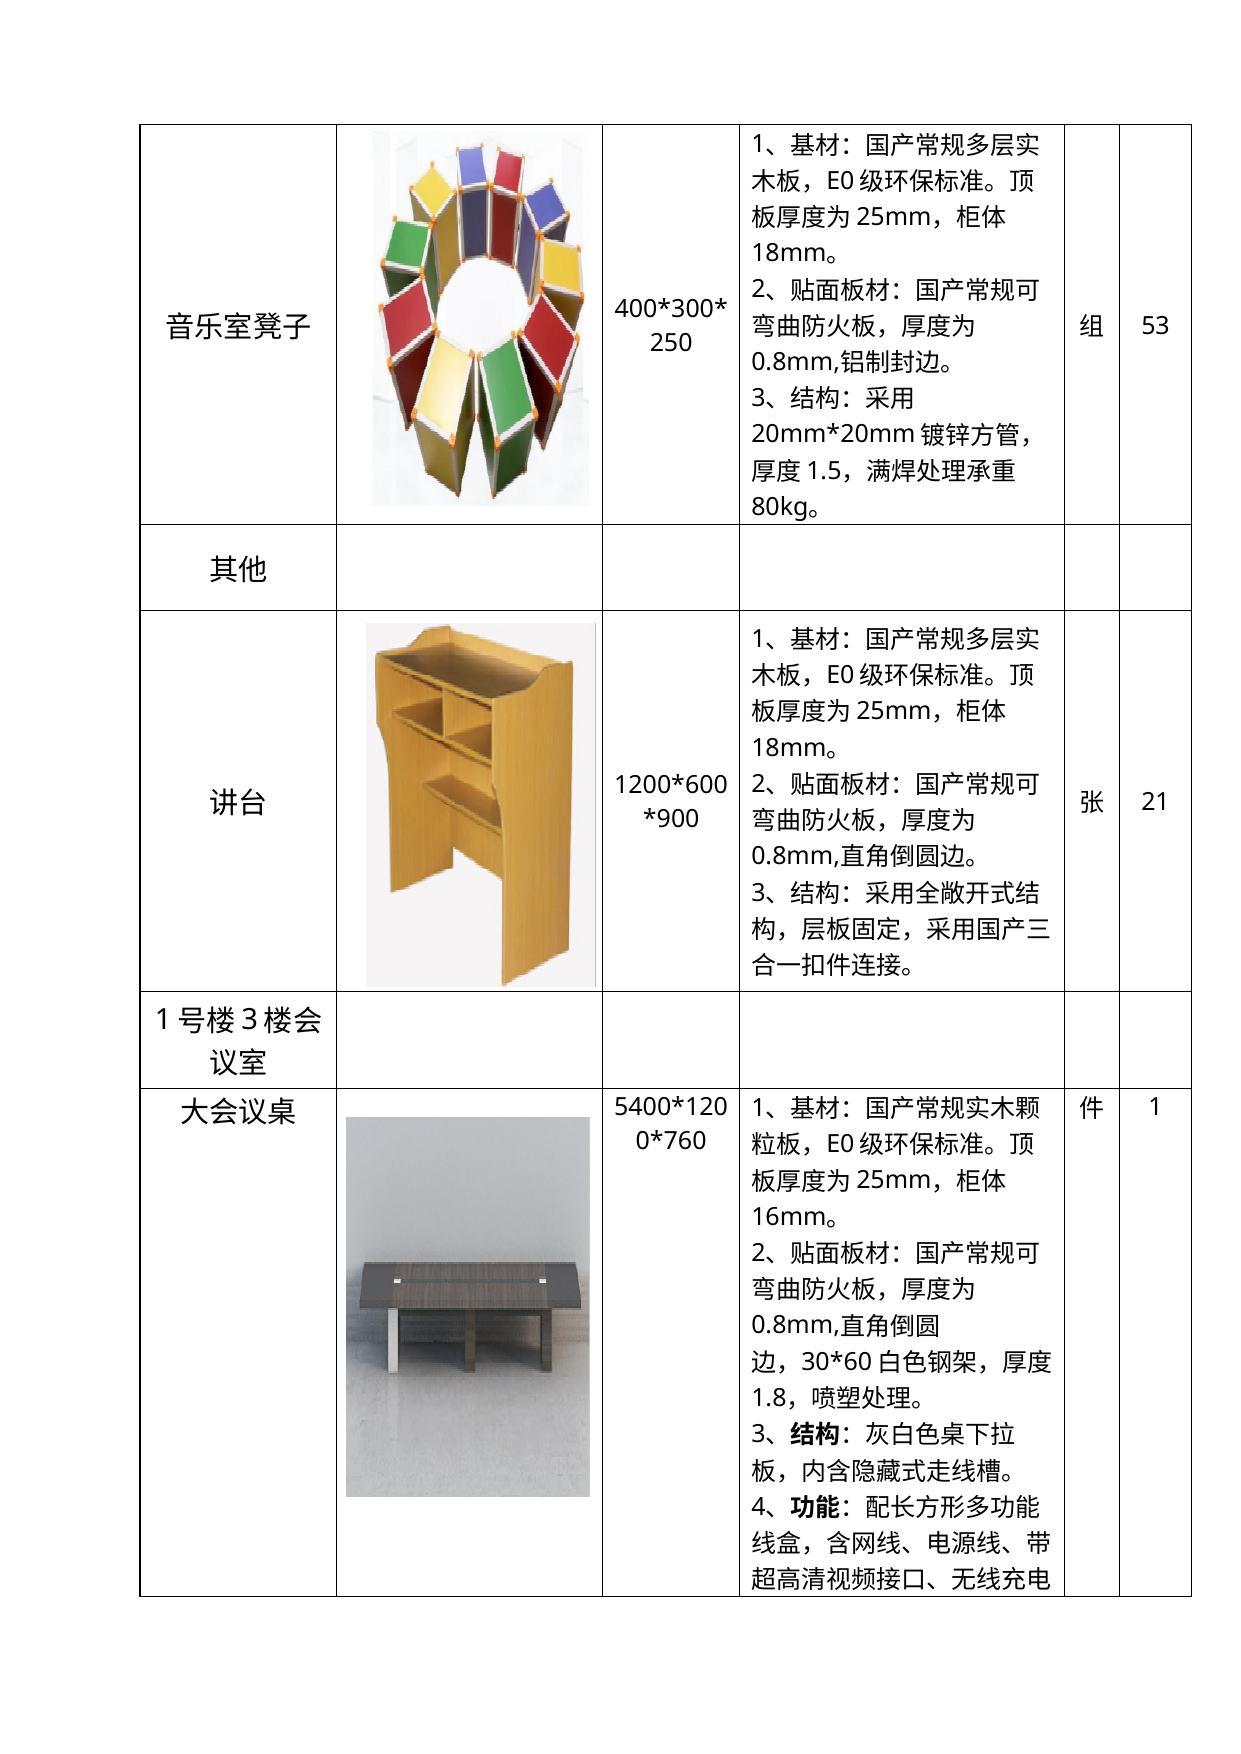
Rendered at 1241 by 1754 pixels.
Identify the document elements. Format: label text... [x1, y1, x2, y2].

table_cell [603, 992, 739, 1088]
table_cell 讲台 [141, 611, 336, 991]
table_cell 1 [1120, 1089, 1191, 1596]
table_cell 音乐室凳子 [141, 125, 336, 524]
picture [365, 623, 596, 987]
table_cell 1200*600*900 [603, 611, 739, 991]
table_cell 件 [1065, 1089, 1119, 1596]
table_cell [337, 992, 602, 1088]
table_cell 组 [1065, 125, 1119, 524]
table_cell 53 [1120, 125, 1191, 524]
table_cell [740, 525, 1064, 609]
table_cell [1065, 992, 1119, 1088]
table_cell 400*300*250 [603, 125, 739, 524]
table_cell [740, 1089, 1064, 1596]
table_cell [337, 611, 602, 991]
table_cell [740, 992, 1064, 1088]
table_cell 张 [1065, 611, 1119, 991]
table_cell [1120, 525, 1191, 609]
table_cell 5400*1200*760 [603, 1089, 739, 1596]
table_cell 1、基材：国产常规多层实木板，E0级环保标准。顶板厚度为25mm，柜体18mm。 2、贴面板材：国产常规可弯曲防火板，厚度为0.8mm,铝制封边。 3、结构：采用20mm*20mm镀锌方管，厚度1.5，满焊处理承重80kg。 [740, 125, 1064, 524]
table_cell 21 [1120, 611, 1191, 991]
table_cell [337, 125, 602, 524]
table_cell [1065, 525, 1119, 609]
table_cell [337, 525, 602, 609]
table_cell 1、基材：国产常规多层实木板，E0级环保标准。顶板厚度为25mm，柜体18mm。 2、贴面板材：国产常规可弯曲防火板，厚度为0.8mm,直角倒圆边。 3、结构：采用全敞开式结构，层板固定，采用国产三合一扣件连接。 [740, 611, 1064, 991]
picture [346, 1117, 590, 1500]
table_cell 1号楼3楼会议室 [141, 992, 336, 1088]
table_cell 其他 [141, 525, 336, 609]
table_cell [1120, 992, 1191, 1088]
table_cell [337, 1089, 602, 1596]
table_cell [603, 525, 739, 609]
table_cell 大会议桌 [141, 1089, 336, 1596]
picture [372, 131, 590, 506]
